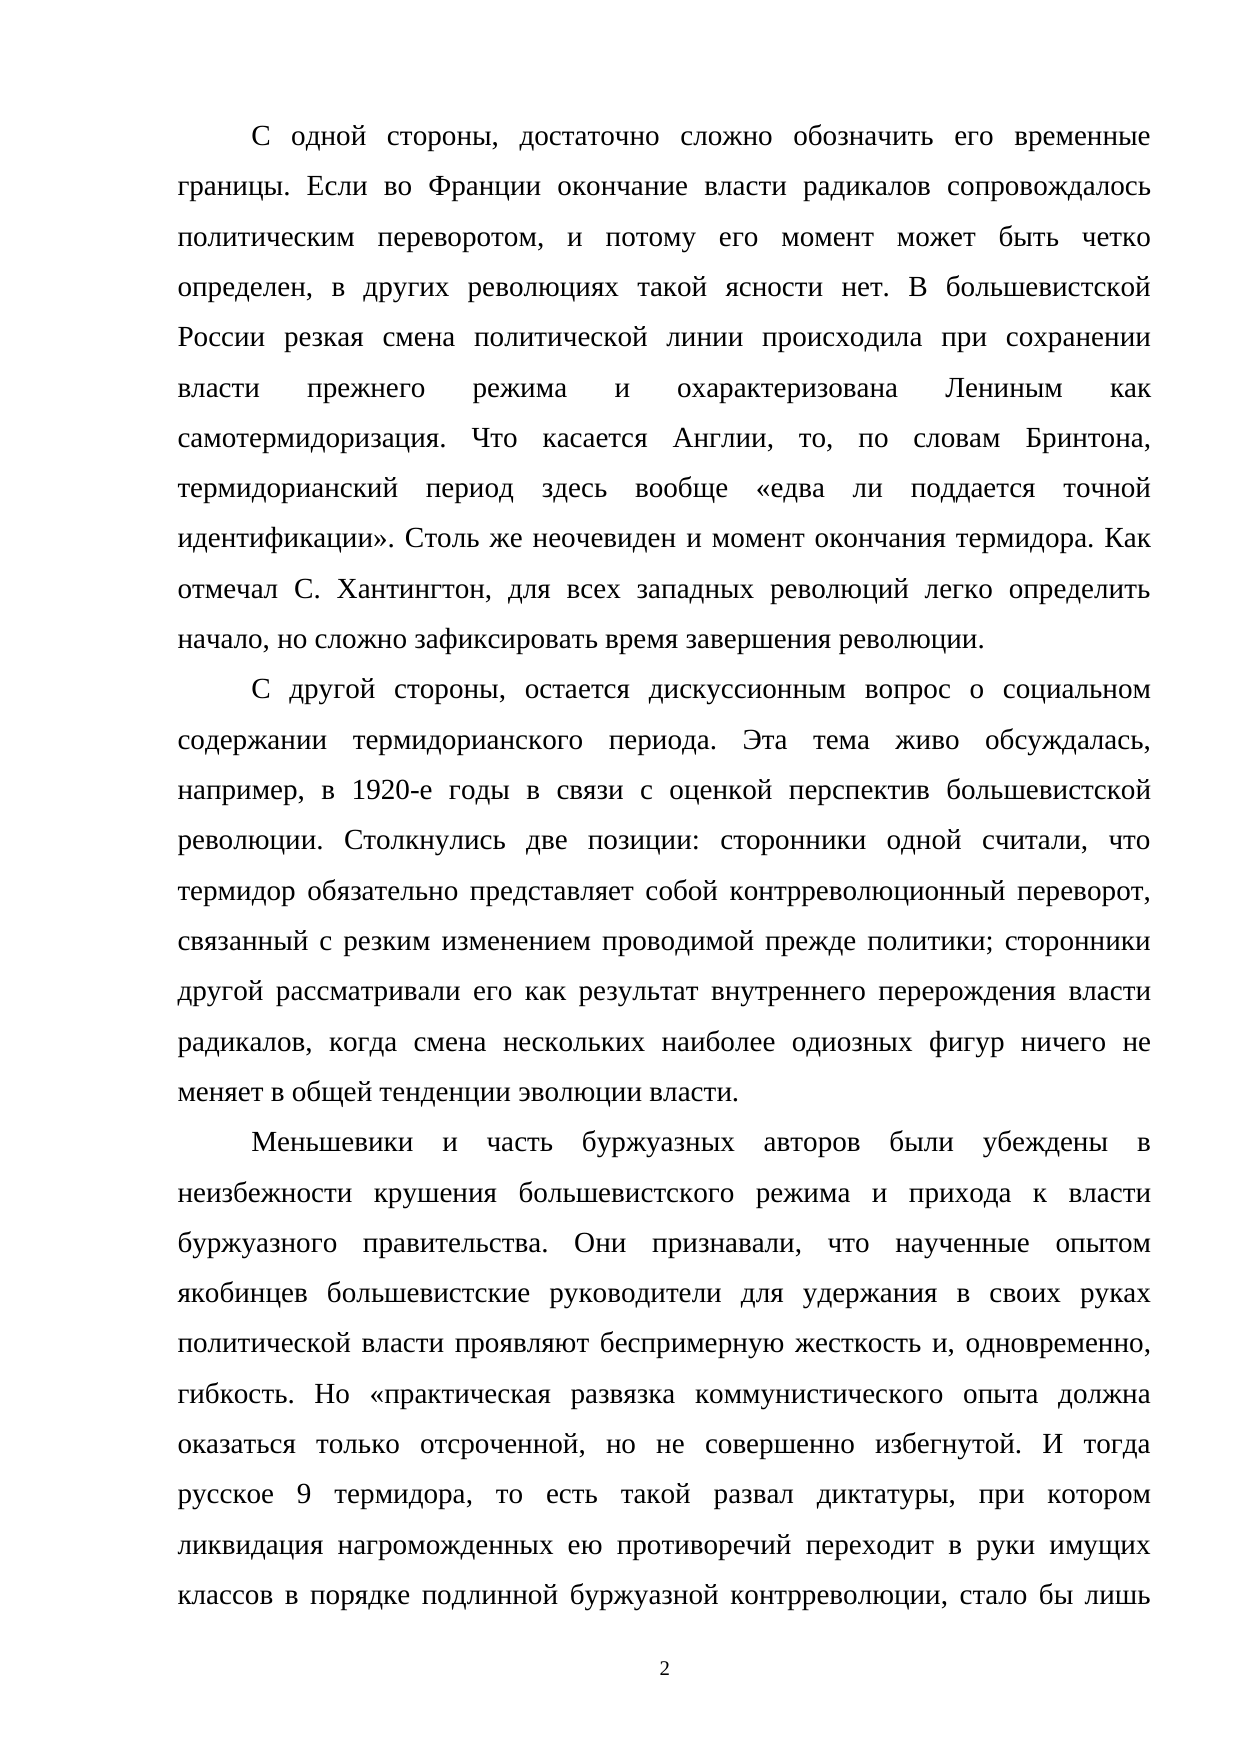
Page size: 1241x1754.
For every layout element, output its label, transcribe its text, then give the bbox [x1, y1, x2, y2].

text С другой стороны, остается дискуссионным вопрос о социальном содержании термидорианского периода. Эта тема живо обсуждалась, например, в 1920-е годы в связи с оценкой перспектив большевистской революции. Столкнулись две позиции: сторонники одной считали, что термидор обязательно представляет собой контрреволюционный переворот, связанный с резким изменением проводимой прежде политики; сторонники другой рассматривали его как результат внутреннего перерождения власти радикалов, когда смена нескольких наиболее одиозных фигур ничего не меняет в общей тенденции эволюции власти. [177, 672, 1152, 1108]
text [177, 1124, 1152, 1611]
text С одной стороны, достаточно сложно обозначить его временные границы. Если во Франции окончание власти радикалов сопровождалось политическим переворотом, и потому его момент может быть четко определен, в других революциях такой ясности нет. В большевистской России резкая смена политической линии происходила при сохранении власти прежнего режима и охарактеризована Лениным как самотермидоризация. Что касается Англии, то, по словам Бринтона, термидорианский период здесь вообще «едва ли поддается точной идентификации». Столь же неочевиден и момент окончания термидора. Как отмечал С. Хантингтон, для всех западных революций легко определить начало, но сложно зафиксировать время завершения революции. [177, 118, 1152, 655]
